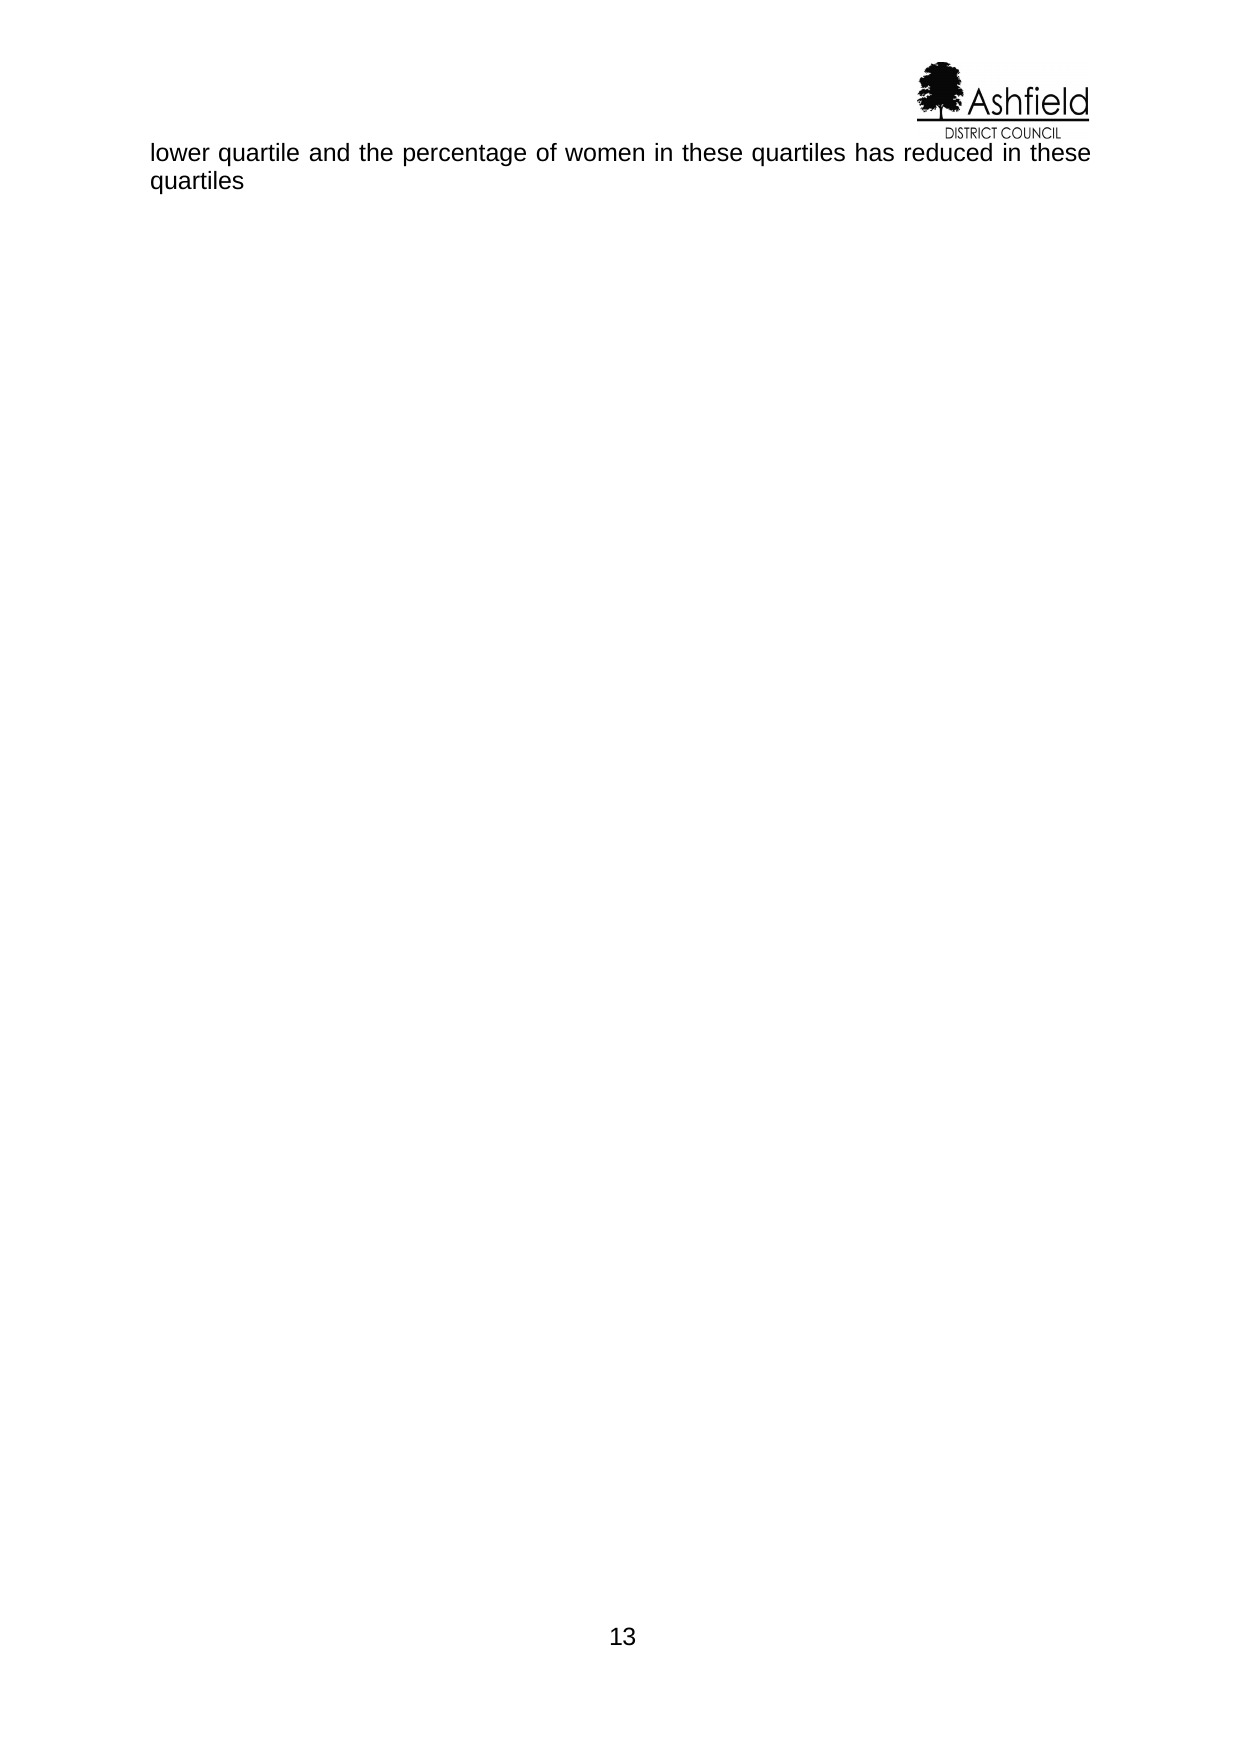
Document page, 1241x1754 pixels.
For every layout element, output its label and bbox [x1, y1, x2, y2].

picture [917, 62, 1090, 137]
text [150, 137, 1092, 195]
